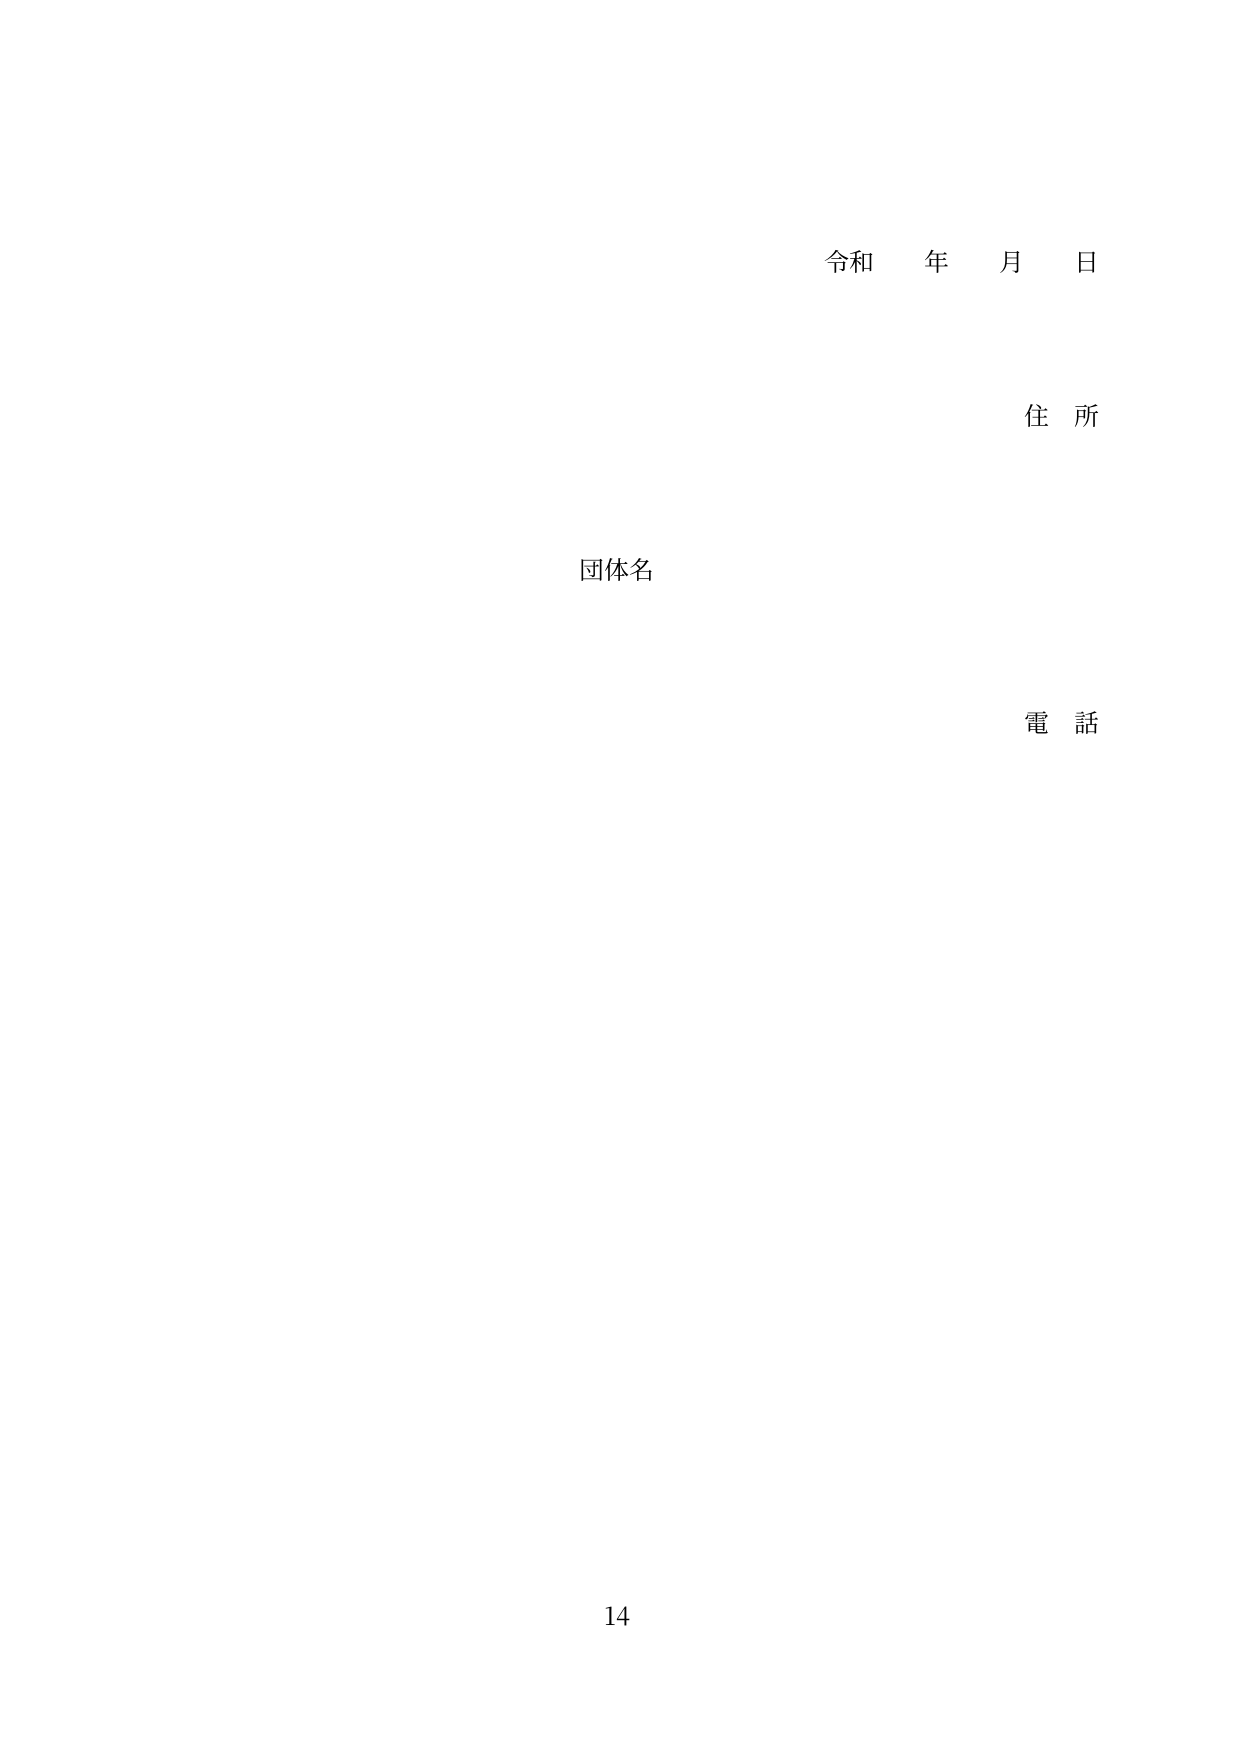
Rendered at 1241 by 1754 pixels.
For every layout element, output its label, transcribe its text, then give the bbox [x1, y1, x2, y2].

text 団体名 [142, 534, 999, 602]
text 住 所 [142, 381, 1099, 449]
text 令和 年 月 日 [142, 227, 1099, 295]
text 電 話 [142, 688, 1099, 756]
